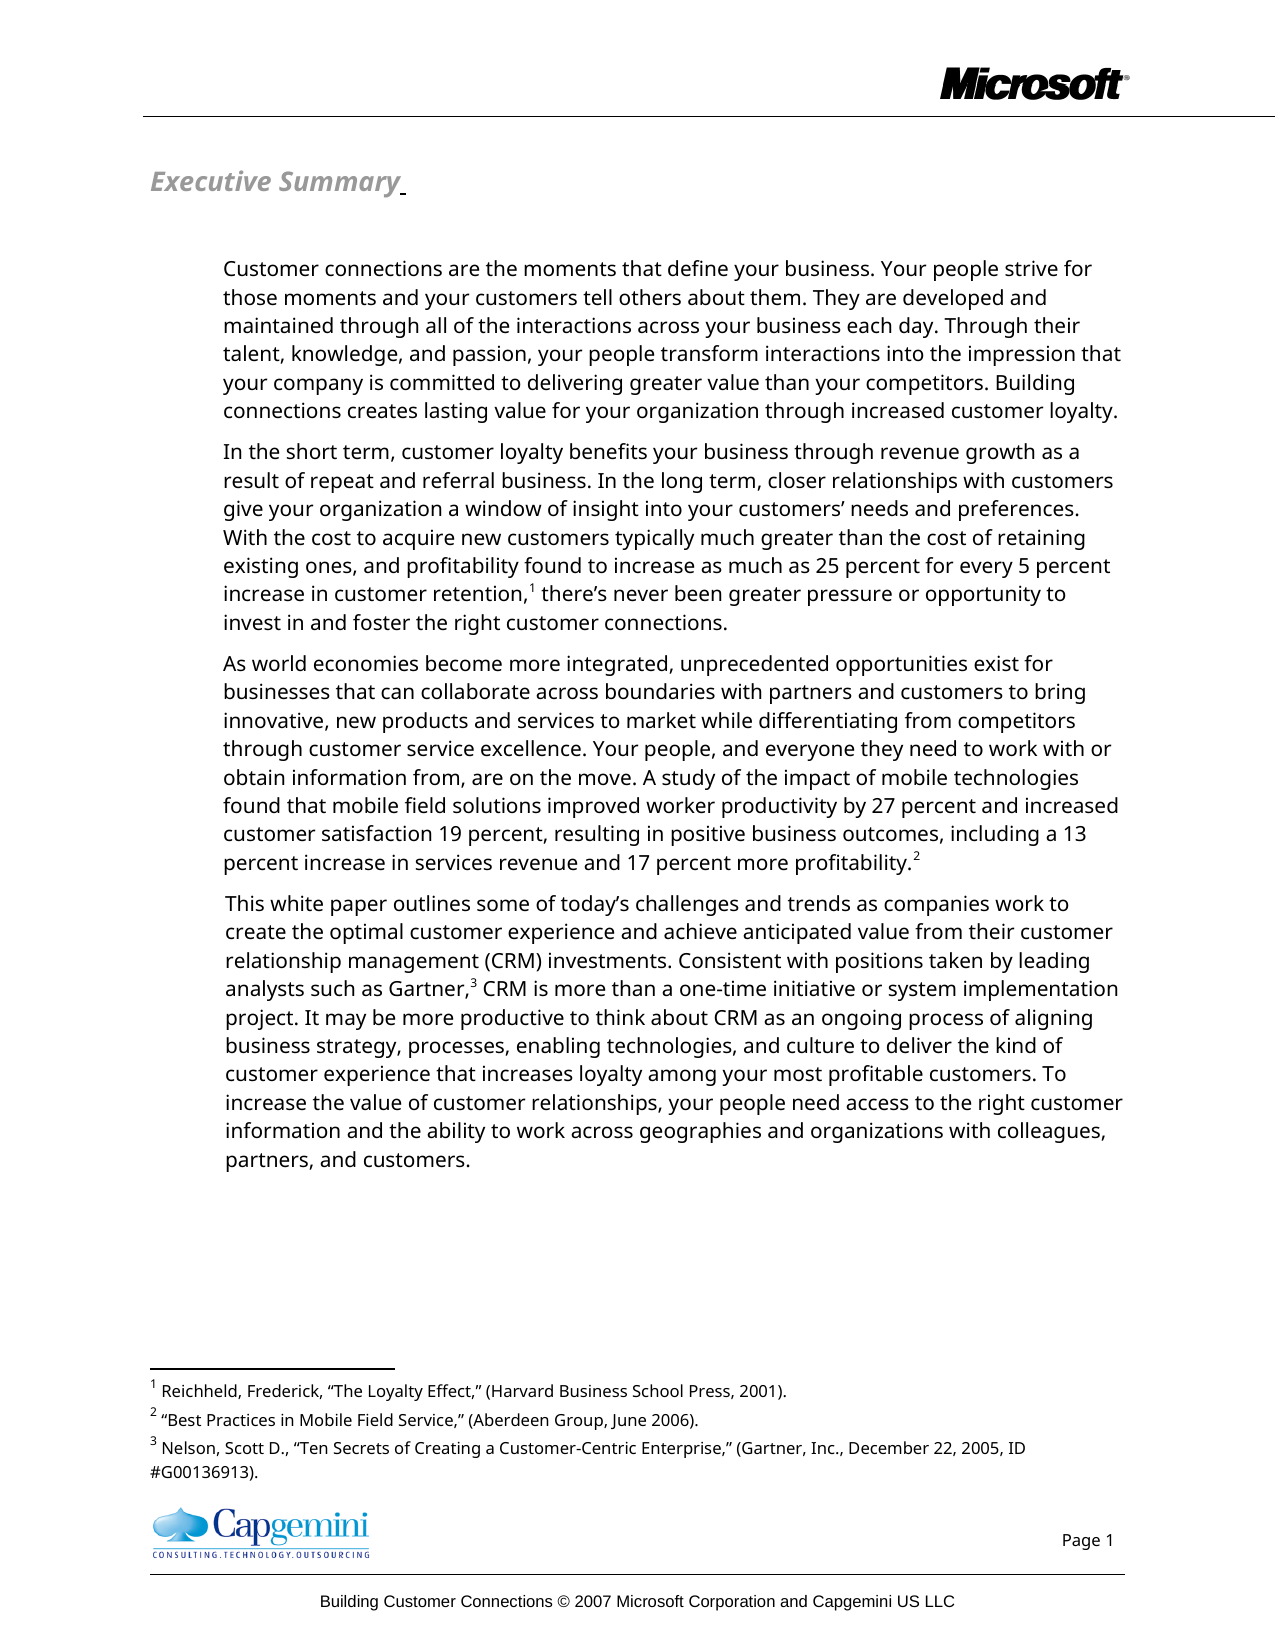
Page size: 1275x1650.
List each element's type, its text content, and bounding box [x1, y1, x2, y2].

subtitle As world economies become more integrated, unprecedented opportunities exist for businesses that can collaborate across boundaries with partners and customers to bring innovative, new products and services to market while differentiating from competitors through customer service excellence. Your people, and everyone they need to work with or obtain information from, are on the move. A study of the impact of mobile technologies found that mobile field solutions improved worker productivity by 27 percent and increased customer satisfaction 19 percent, resulting in positive business outcomes, including a 13 percent increase in services revenue and 17 percent more profitability. [223, 649, 1125, 876]
subtitle Customer connections are the moments that define your business. Your people strive for those moments and your customers tell others about them. They are developed and maintained through all of the interactions across your business each day. Through their talent, knowledge, and passion, your people transform interactions into the impression that your company is committed to delivering greater value than your competitors. Building connections creates lasting value for your organization through increased customer loyalty. [223, 254, 1125, 425]
subtitle In the short term, customer loyalty benefits your business through revenue growth as a result of repeat and referral business. In the long term, closer relationships with customers give your organization a window of insight into your customers’ needs and preferences. With the cost to acquire new customers typically much greater than the cost of retaining existing ones, and profitability found to increase as much as 25 percent for every 5 percent increase in customer retention, there’s never been greater pressure or opportunity to invest in and foster the right customer connections. [223, 437, 1125, 636]
subtitle This white paper outlines some of today’s challenges and trends as companies work to create the optimal customer experience and achieve anticipated value from their customer relationship management (CRM) investments. Consistent with positions taken by leading analysts such as Gartner, CRM is more than a one-time initiative or system implementation project. It may be more productive to think about CRM as an ongoing process of aligning business strategy, processes, enabling technologies, and culture to deliver the kind of customer experience that increases loyalty among your most profitable customers. To increase the value of customer relationships, your people need access to the right customer information and the ability to work across geographies and organizations with colleagues, partners, and customers. [225, 889, 1125, 1173]
subtitle Executive Summary [150, 162, 1125, 199]
picture [151, 1506, 371, 1559]
